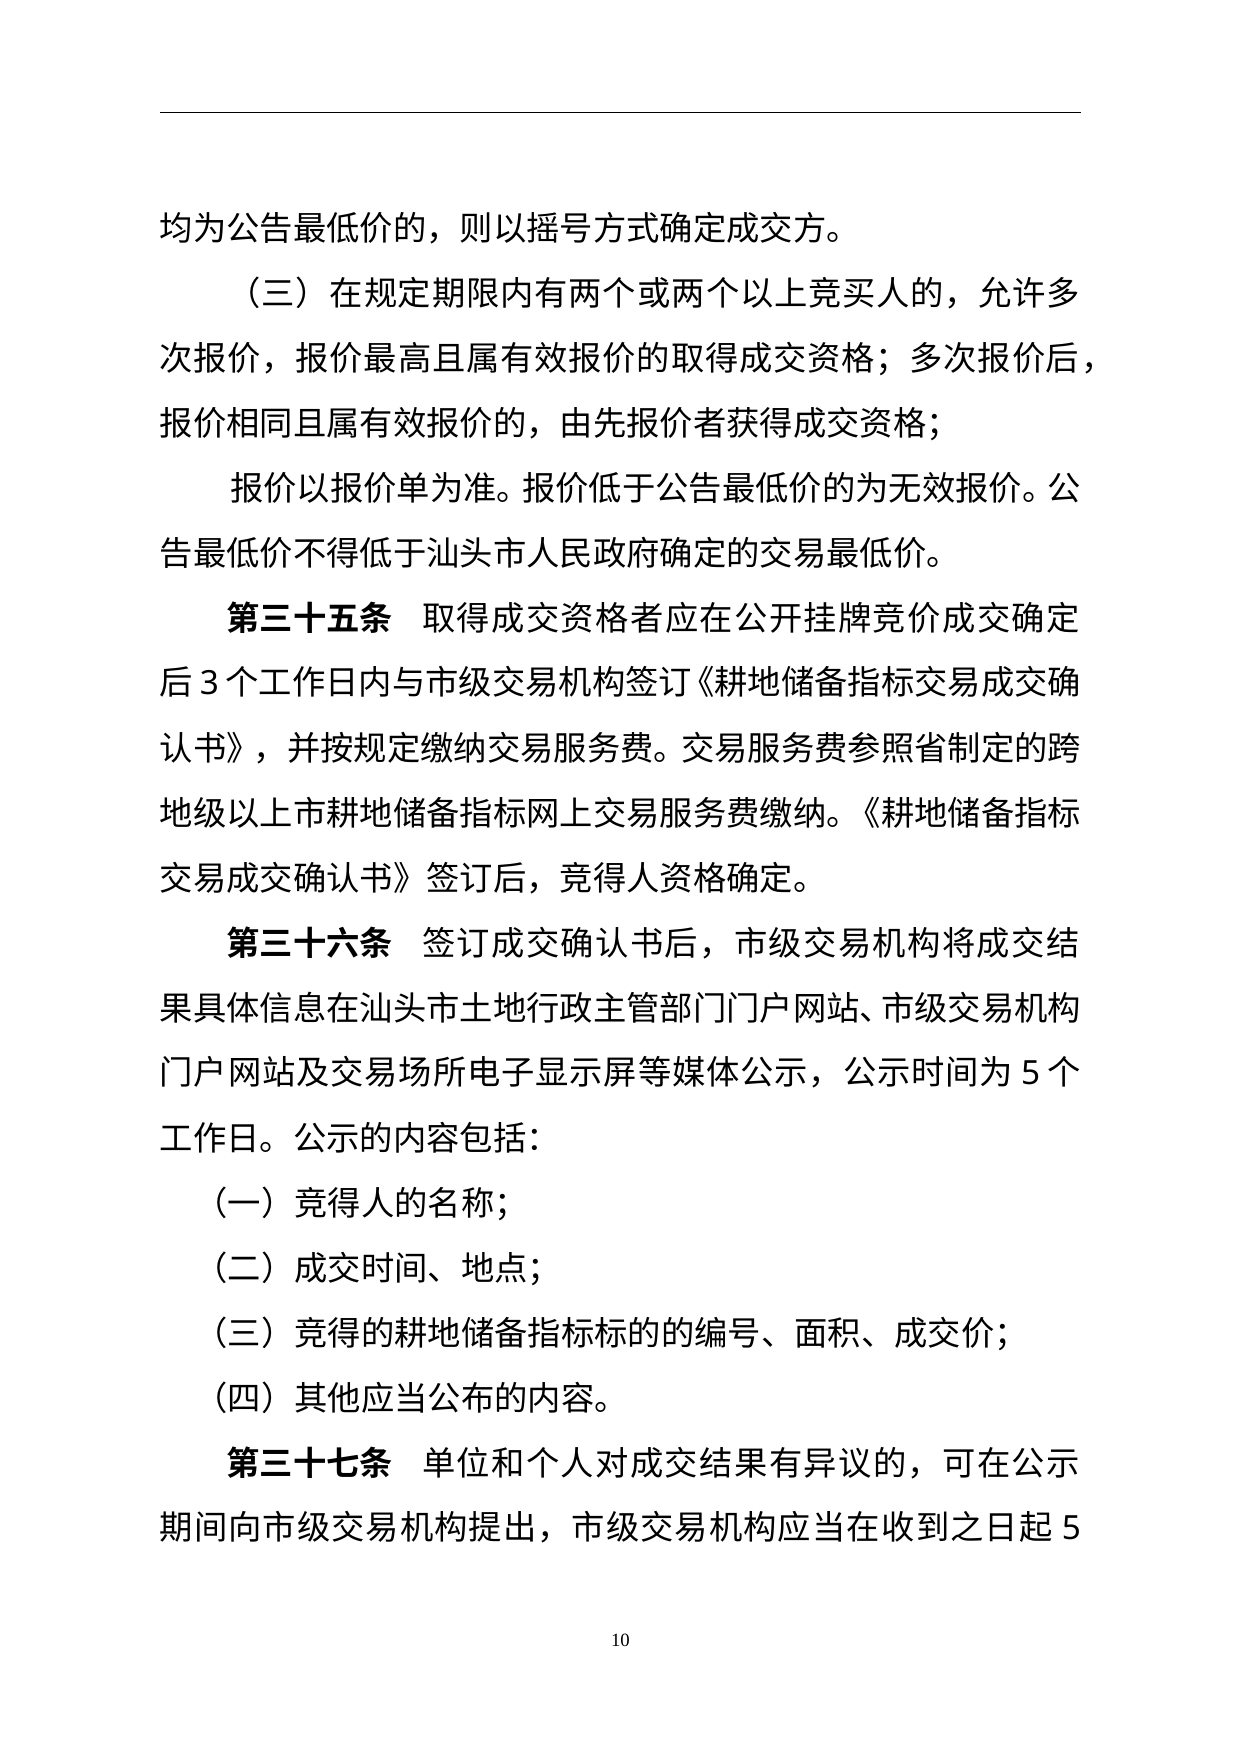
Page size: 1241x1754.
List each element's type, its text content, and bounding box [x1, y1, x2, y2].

list 取得成交资格者应在公开挂牌竞价成交确定后3个工作日内与市级交易机构签订《耕地储备指标交易成交确认书》，并按规定缴纳交易服务费。交易服务费参照省制定的跨地级以上市耕地储备指标网上交易服务费缴纳。《耕地储备指标交易成交确认书》签订后，竞得人资格确定。 [159, 648, 1081, 973]
text （二）成交时间、地点； [159, 1298, 1081, 1363]
text （三）竞得的耕地储备指标标的的编号、面积、成交价； [159, 1363, 1081, 1428]
text （二）在规定期限内有两个或两个以上竞买人的，且报价均为公告最低价的，则以摇号方式确定成交方。 [159, 193, 1081, 323]
text （一）竞得人的名称； [159, 1233, 1081, 1298]
text （三）在规定期限内有两个或两个以上竞买人的，允许多次报价，报价最高且属有效报价的取得成交资格；多次报价后，报价相同且属有效报价的，由先报价者获得成交资格； [159, 323, 1081, 518]
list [159, 1493, 1081, 1558]
text （四）其他应当公布的内容。 [159, 1428, 1081, 1493]
list 签订成交确认书后，市级交易机构将成交结果具体信息在汕头市土地行政主管部门门户网站、市级交易机构门户网站及交易场所电子显示屏等媒体公示，公示时间为5个工作日。公示的内容包括： [159, 973, 1081, 1233]
text 报价以报价单为准。报价低于公告最低价的为无效报价。公告最低价不得低于汕头市人民政府确定的交易最低价。 [159, 518, 1081, 648]
